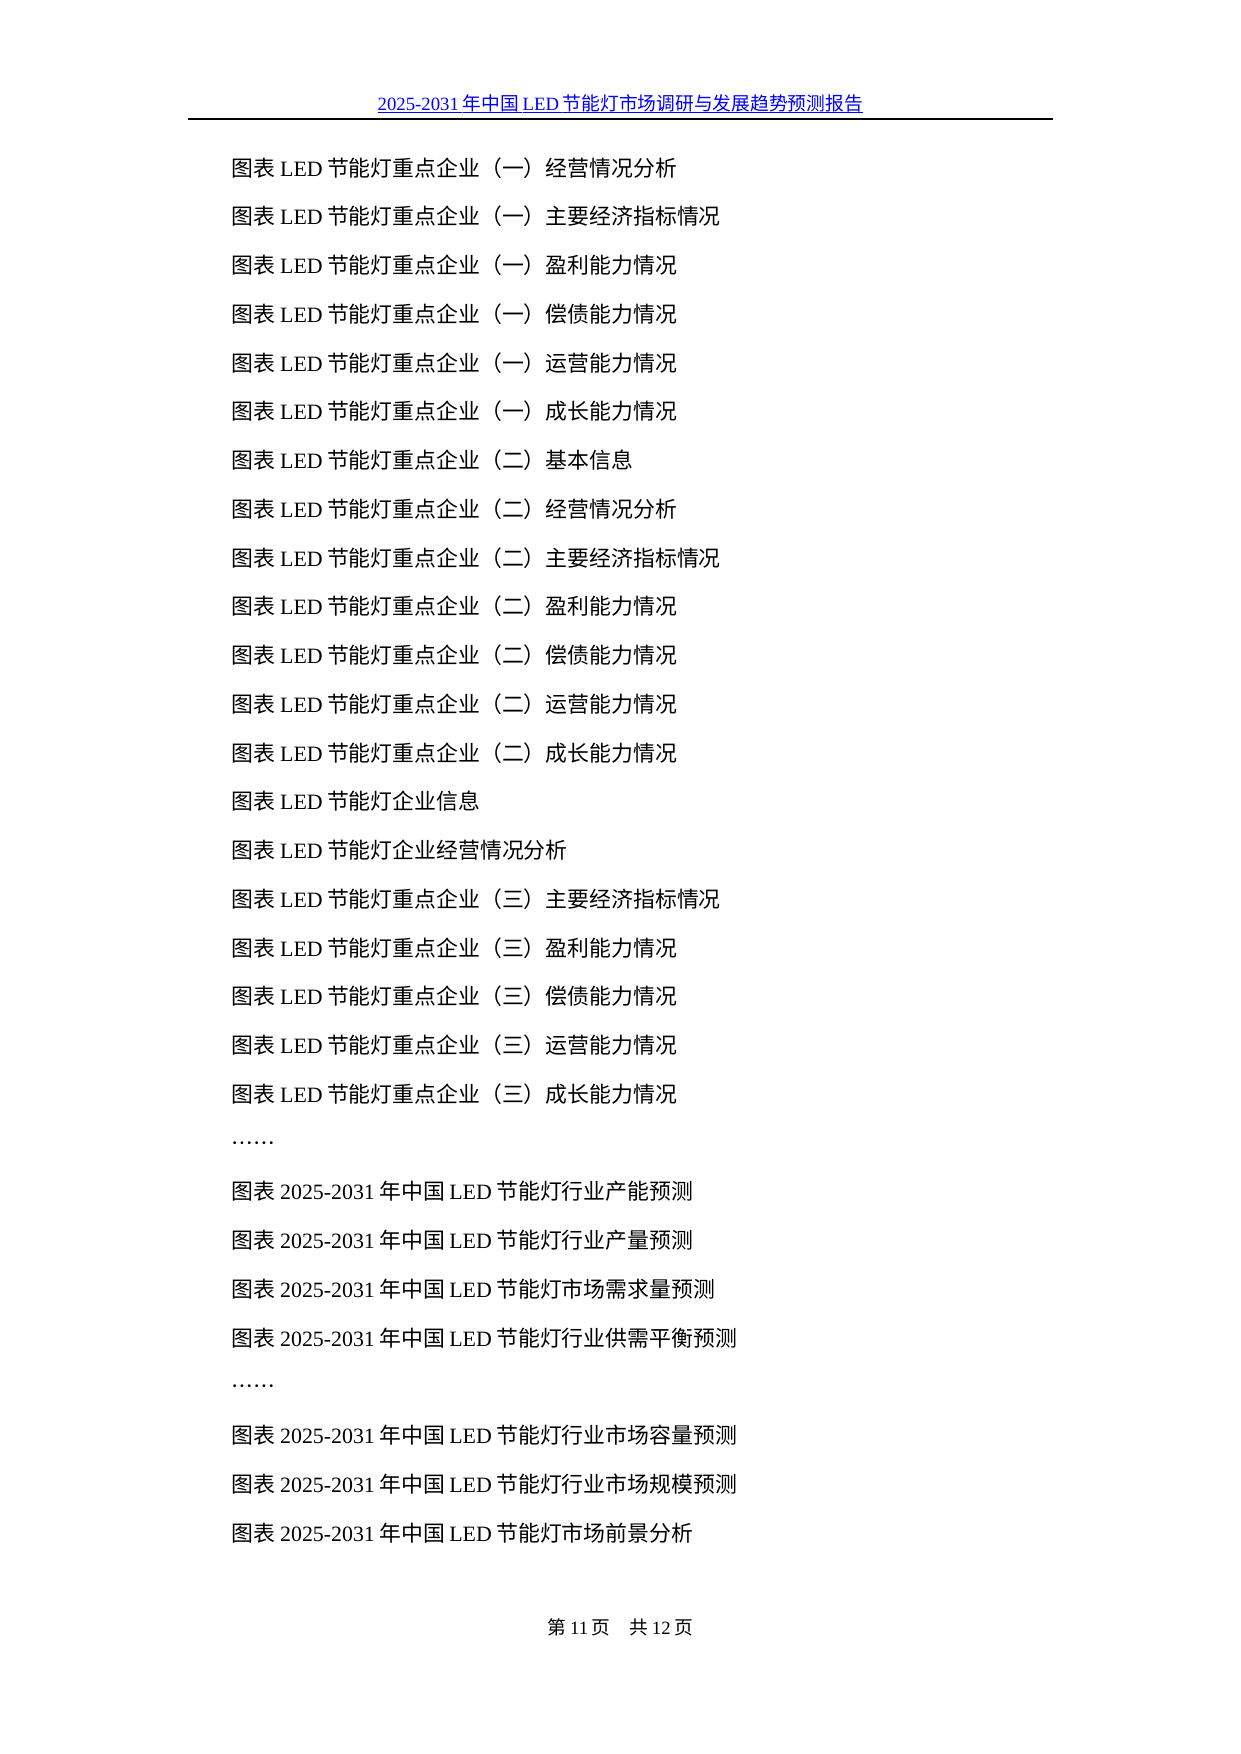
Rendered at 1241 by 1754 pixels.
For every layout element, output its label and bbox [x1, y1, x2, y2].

text [187, 150, 1053, 1548]
